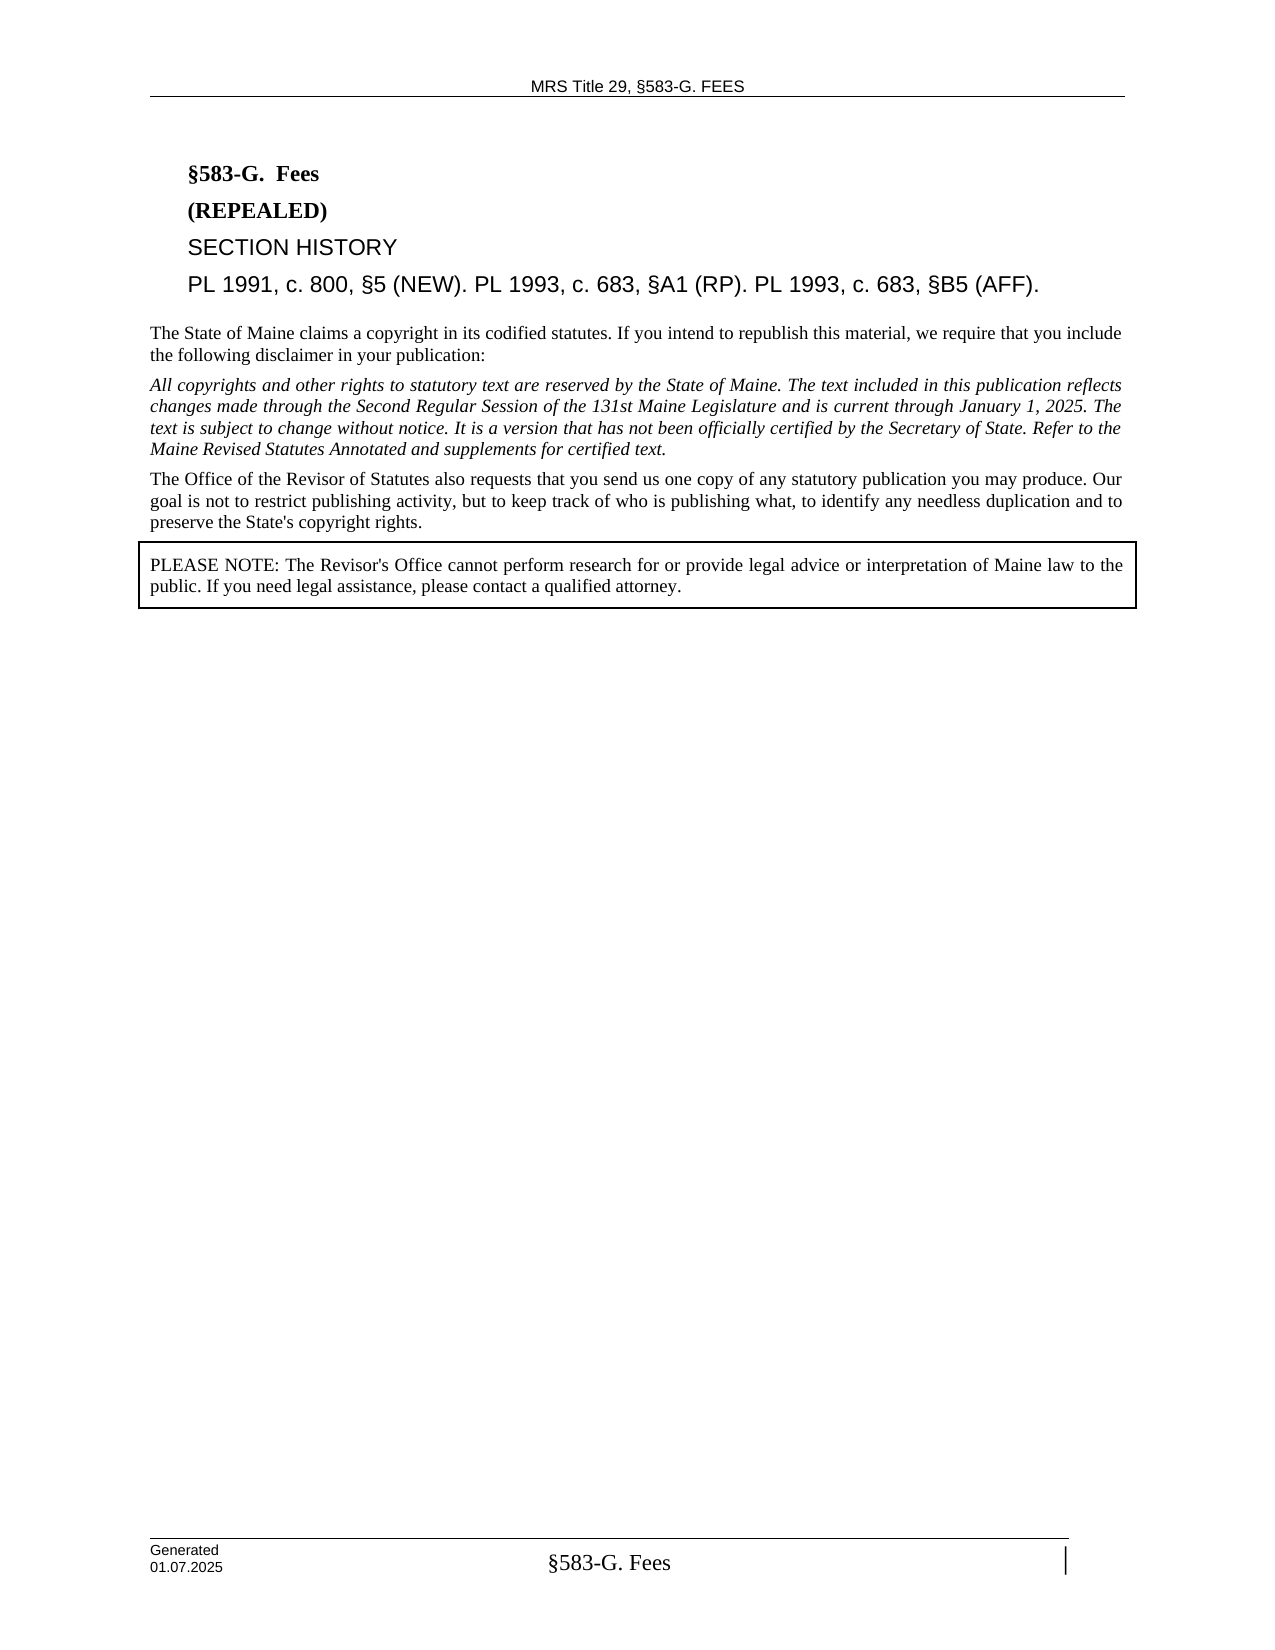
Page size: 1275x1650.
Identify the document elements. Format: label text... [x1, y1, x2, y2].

text PLEASE NOTE: The Revisor's Office cannot perform research for or provide legal advice or interpretation of Maine law to the public. If you need legal assistance, please contact a qualified attorney. [140, 543, 1135, 607]
text §583-G. Fees [187, 160, 1125, 187]
text (REPEALED) [187, 197, 1125, 223]
text SECTION HISTORY [187, 234, 1125, 260]
text PL 1991, c. 800, §5 (NEW). PL 1993, c. 683, §A1 (RP). PL 1993, c. 683, §B5 (AFF). [187, 271, 1125, 297]
text The State of Maine claims a copyright in its codified statutes. If you intend to republish this material, we require that you include the following disclaimer in your publication: [150, 322, 1125, 365]
text All copyrights and other rights to statutory text are reserved by the State of Maine. The text included in this publication reflects changes made through the Second Regular Session of the 131st Maine Legislature and is current through January 1, 2025 . The text is subject to change without notice. It is a version that has not been officially certified by the Secretary of State. Refer to the Maine Revised Statutes Annotated and supplements for certified text. [150, 373, 1125, 460]
text The Office of the Revisor of Statutes also requests that you send us one copy of any statutory publication you may produce. Our goal is not to restrict publishing activity, but to keep track of who is publishing what, to identify any needless duplication and to preserve the State's copyright rights. [150, 468, 1125, 533]
